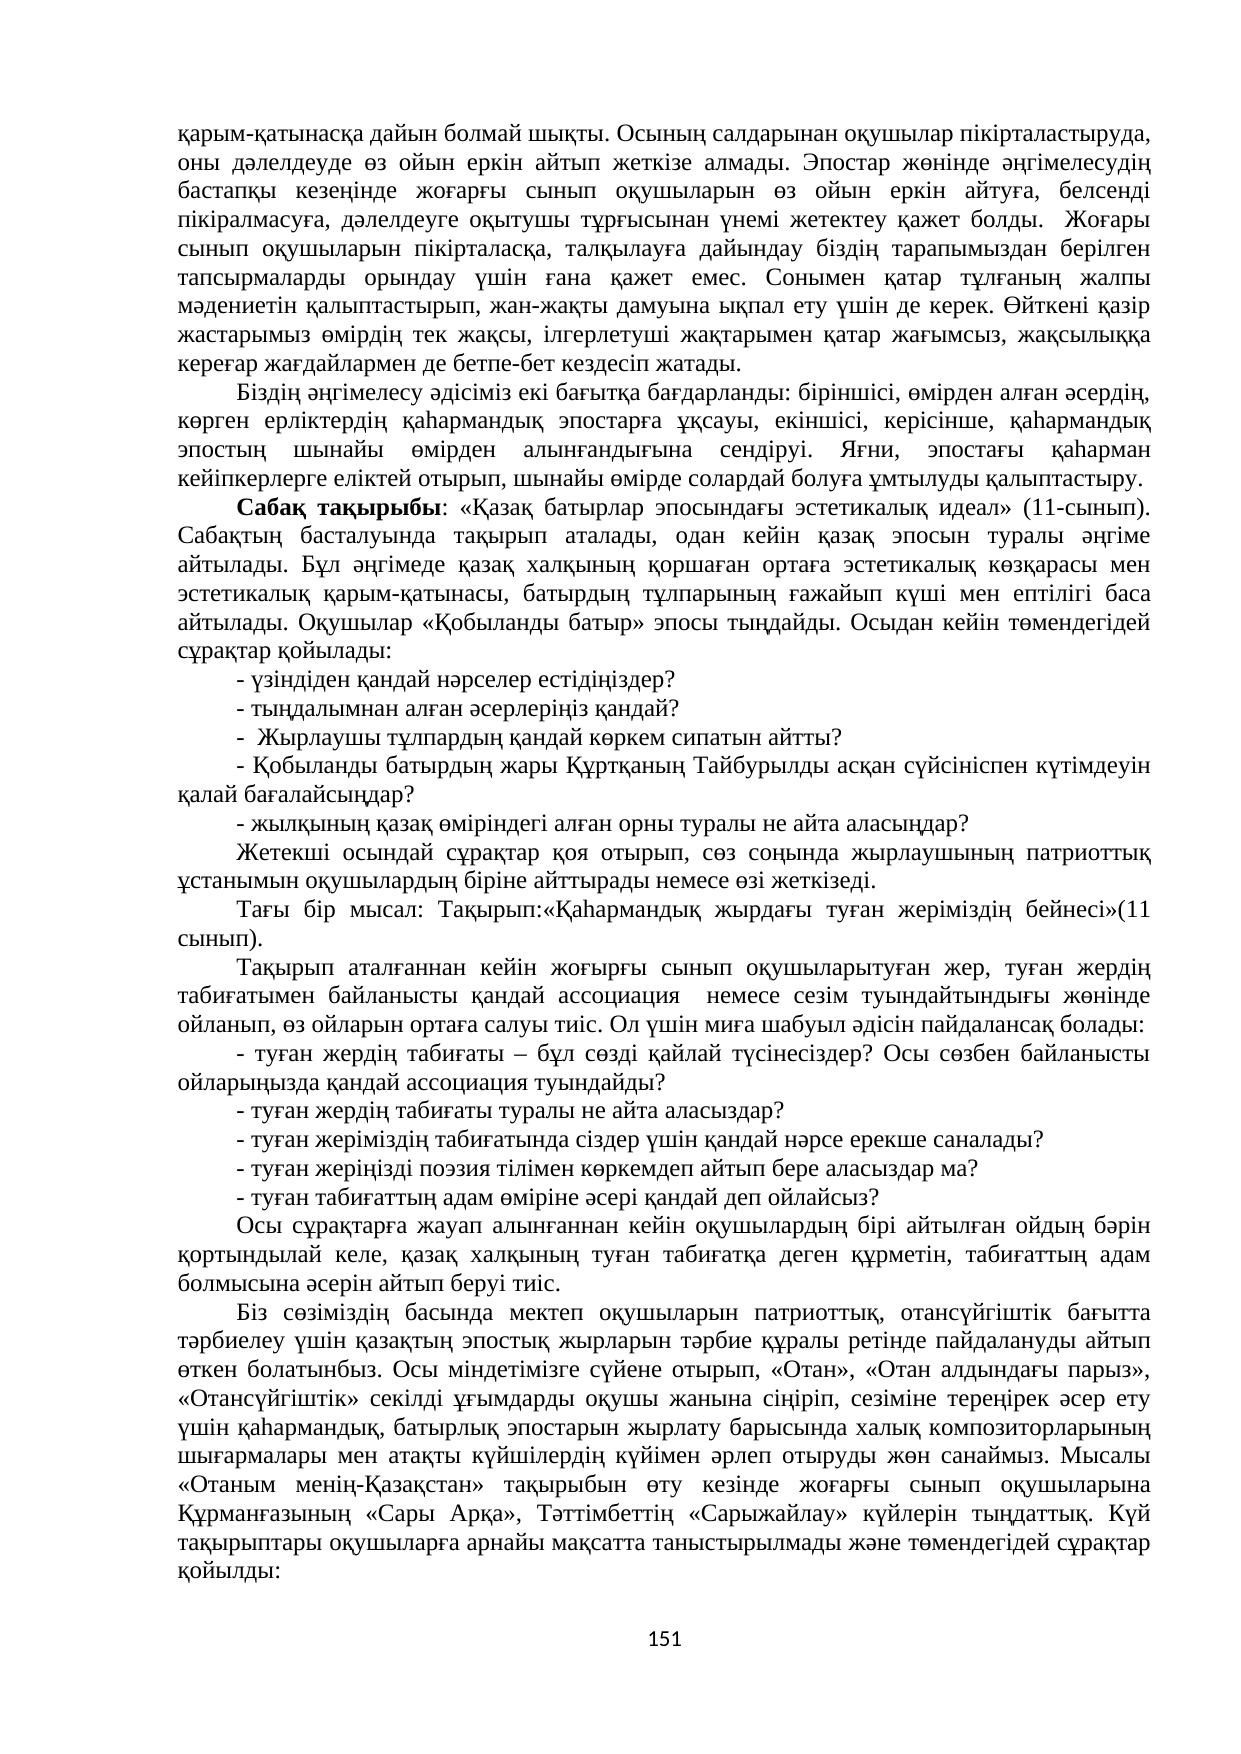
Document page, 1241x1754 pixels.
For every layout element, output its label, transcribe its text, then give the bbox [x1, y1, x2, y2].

text - Қобыланды батырдың жары Құртқаның Тайбурылды асқан сүйсініспен күтімдеуін қалай бағалайсыңдар? [177, 751, 1152, 808]
text - туған табиғаттың адам өміріне әсері қандай деп ойлайсыз? [177, 1182, 1152, 1211]
text - туған жеріміздің табиғатында сіздер үшін қандай нәрсе ерекше саналады? [177, 1124, 1152, 1153]
text - туған жердің табиғаты туралы не айта аласыздар? [177, 1096, 1152, 1124]
text Сабақ тақырыбы: «Қазақ батырлар эпосындағы эстетикалық идеал» (11-сынып). Сабақтың басталуында тақырып аталады, одан кейін қазақ эпосын туралы әңгіме айтылады. Бұл әңгімеде қазақ халқының қоршаған ортаға эстетикалық көзқарасы мен эстетикалық қарым-қатынасы, батырдың тұлпарының ғажайып күші мен ептілігі баса айтылады. Оқушылар «Қобыланды батыр» эпосы тыңдайды. Осыдан кейін төмендегідей сұрақтар қойылады: [177, 492, 1152, 664]
text Осы сұрақтарға жауап алынғаннан кейін оқушылардың бірі айтылған ойдың бәрін қортындылай келе, қазақ халқының туған табиғатқа деген құрметін, табиғаттың адам болмысына әсерін айтып беруі тиіс. [177, 1211, 1152, 1297]
text Біздің әңгімелесу әдісіміз екі бағытқа бағдарланды: біріншісі, өмірден алған әсердің, көрген ерліктердің қаһармандық эпостарға ұқсауы, екіншісі, керісінше, қаһармандық эпостың шынайы өмірден алынғандығына сендіруі. Яғни, эпостағы қаһарман кейіпкерлерге еліктей отырып, шынайы өмірде солардай болуға ұмтылуды қалыптастыру. [177, 377, 1152, 492]
text - жылқының қазақ өміріндегі алған орны туралы не айта аласыңдар? [177, 808, 1152, 837]
text - үзіндіден қандай нәрселер естідіңіздер? [177, 664, 1152, 693]
text - Жырлаушы тұлпардың қандай көркем сипатын айтты? [177, 722, 1152, 751]
text Жетекші осындай сұрақтар қоя отырып, сөз соңында жырлаушының патриоттық ұстанымын оқушылардың біріне айттырады немесе өзі жеткізеді. [177, 837, 1152, 894]
text - тыңдалымнан алған әсерлеріңіз қандай? [177, 693, 1152, 722]
text - туған жеріңізді поэзия тілімен көркемдеп айтып бере аласыздар ма? [177, 1153, 1152, 1182]
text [177, 118, 1152, 377]
text - туған жердің табиғаты – бұл сөзді қайлай түсінесіздер? Осы сөзбен байланысты ойларыңызда қандай ассоциация туындайды? [177, 1038, 1152, 1096]
text Тақырып аталғаннан кейін жоғырғы сынып оқушыларытуған жер, туған жердің табиғатымен байланысты қандай ассоциация немесе сезім туындайтындығы жөнінде ойланып, өз ойларын ортаға салуы тиіс. Ол үшін миға шабуыл әдісін пайдалансақ болады: [177, 952, 1152, 1038]
text Тағы бір мысал: Тақырып:«Қаһармандық жырдағы туған жеріміздің бейнесі»(11 сынып). [177, 894, 1152, 952]
text Біз сөзіміздің басында мектеп оқушыларын патриоттық, отансүйгіштік бағытта тәрбиелеу үшін қазақтың эпостық жырларын тәрбие құралы ретінде пайдалануды айтып өткен болатынбыз. Осы міндетімізге сүйене отырып, «Отан», «Отан алдындағы парыз», «Отансүйгіштік» секілді ұғымдарды оқушы жанына сіңіріп, сезіміне тереңірек әсер ету үшін қаһармандық, батырлық эпостарын жырлату барысында халық композиторларының шығармалары мен атақты күйшілердің күйімен әрлеп отыруды жөн санаймыз. Мысалы «Отаным менің-Қазақстан» тақырыбын өту кезінде жоғарғы сынып оқушыларына Құрманғазының «Сары Арқа», Тәттімбеттің «Сарыжайлау» күйлерін тыңдаттық. Күй тақырыптары оқушыларға арнайы мақсатта таныстырылмады және төмендегідей сұрақтар қойылды: [177, 1297, 1152, 1584]
